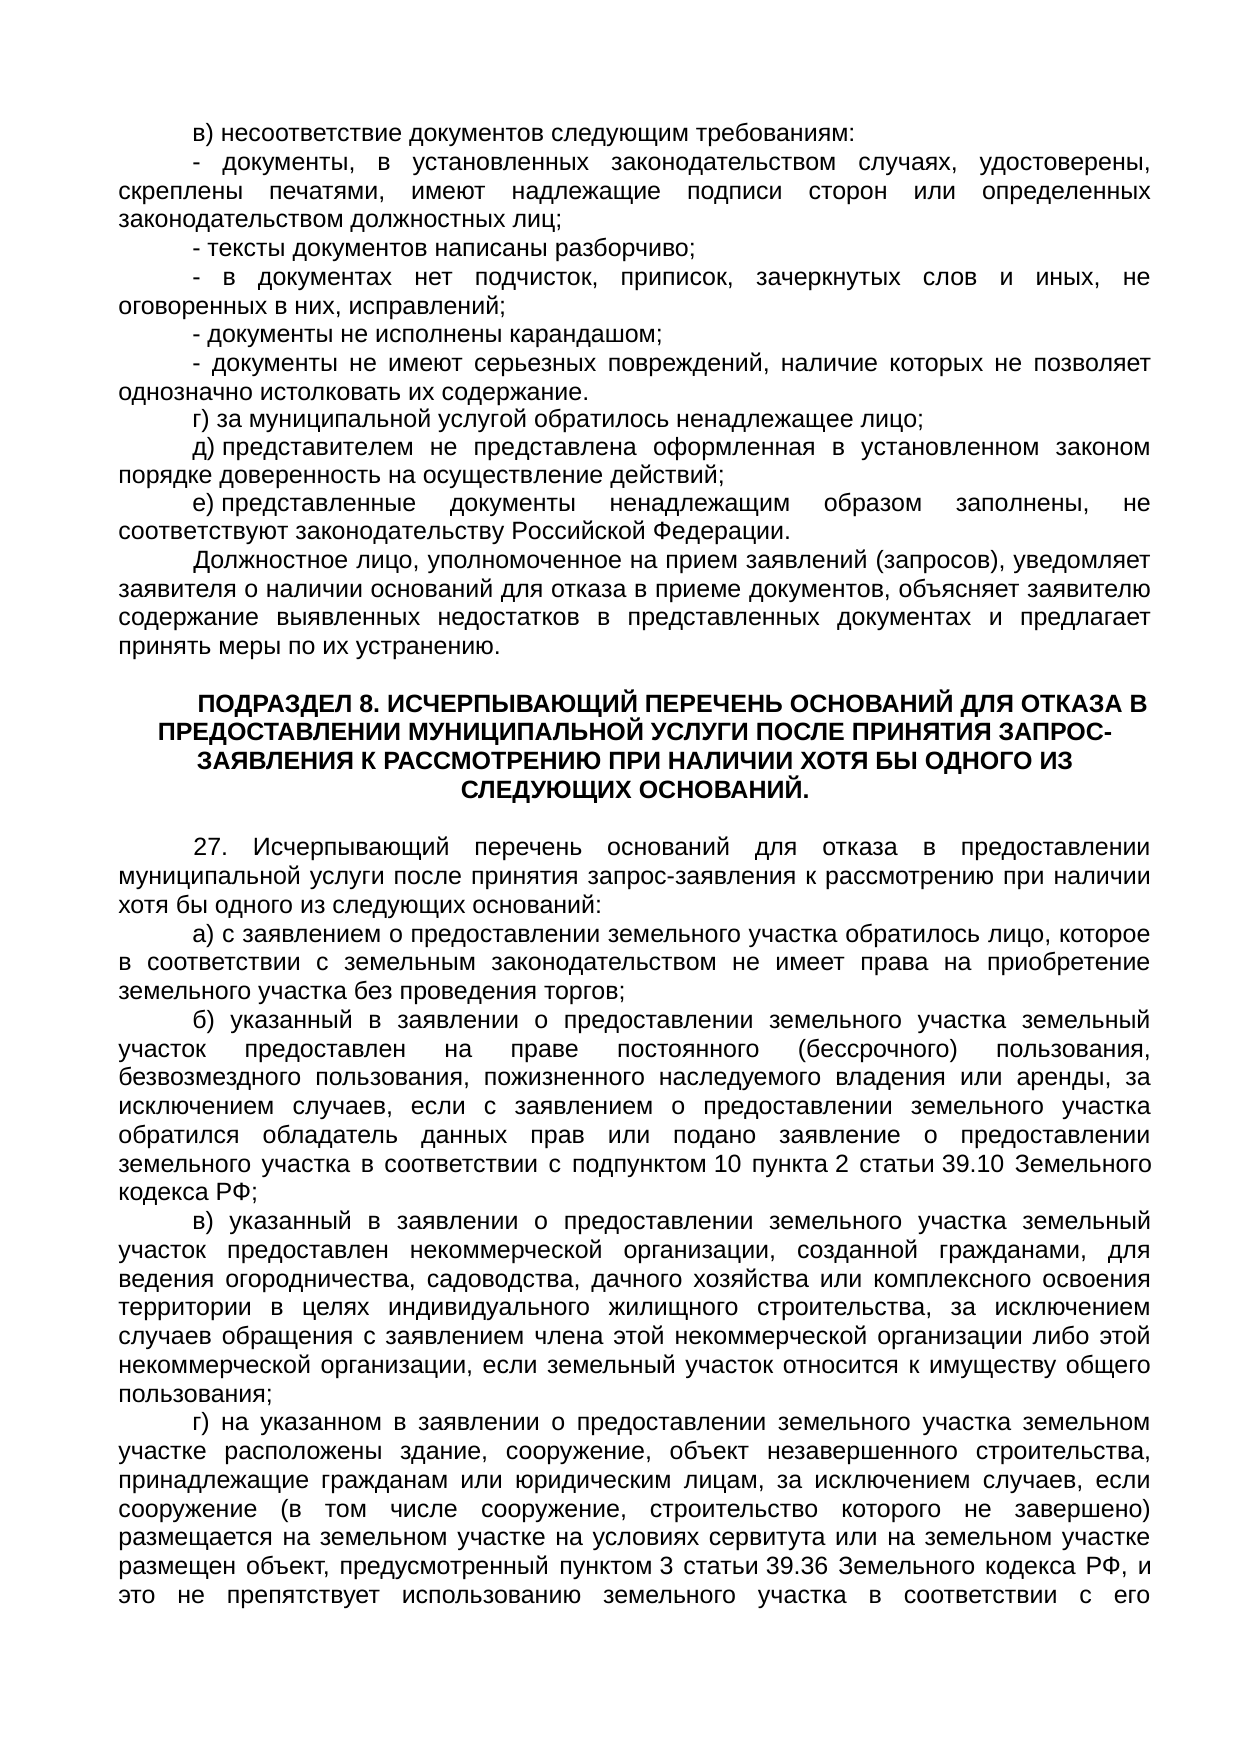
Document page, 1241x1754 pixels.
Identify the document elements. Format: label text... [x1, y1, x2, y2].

text - документы не исполнены карандашом; [118, 319, 1152, 348]
list д) представителем не представлена оформленная в установленном законом порядке доверенность на осуществление действий; [118, 433, 1152, 489]
text - документы не имеют серьезных повреждений, наличие которых не позволяет однозначно истолковать их содержание. [118, 348, 1152, 406]
text в) указанный в заявлении о предоставлении земельного участка земельный участок предоставлен некоммерческой организации, созданной гражданами, для ведения огородничества, садоводства, дачного хозяйства или комплексного освоения территории в целях индивидуального жилищного строительства, за исключением случаев обращения с заявлением члена этой некоммерческой организации либо этой некоммерческой организации, если земельный участок относится к имуществу общего пользования; [118, 1206, 1152, 1407]
text Должностное лицо, уполномоченное на прием заявлений (запросов), уведомляет заявителя о наличии оснований для отказа в приеме документов, объясняет заявителю содержание выявленных недостатков в представленных документах и предлагает принять меры по их устранению. [118, 545, 1152, 660]
text б) указанный в заявлении о предоставлении земельного участка земельный участок предоставлен на праве постоянного (бессрочного) пользования, безвозмездного пользования, пожизненного наследуемого владения или аренды, за исключением случаев, если с заявлением о предоставлении земельного участка обратился обладатель данных прав или подано заявление о предоставлении земельного участка в соответствии с подпунктом 10 пункта 2 статьи 39.10 Земельного кодекса РФ; [118, 1005, 1152, 1206]
text в) несоответствие документов следующим требованиям: [118, 118, 1152, 147]
text - документы, в установленных законодательством случаях, удостоверены, скреплены печатями, имеют надлежащие подписи сторон или определенных законодательством должностных лиц; [118, 147, 1152, 233]
text а) с заявлением о предоставлении земельного участка обратилось лицо, которое в соответствии с земельным законодательством не имеет права на приобретение земельного участка без проведения торгов; [118, 919, 1152, 1005]
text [118, 1407, 1152, 1609]
list г) за муниципальной услугой обратилось ненадлежащее лицо; [118, 406, 1152, 433]
text ПОДРАЗДЕЛ 8. ИСЧЕРПЫВАЮЩИЙ ПЕРЕЧЕНЬ ОСНОВАНИЙ ДЛЯ ОТКАЗА В ПРЕДОСТАВЛЕНИИ МУНИЦИПАЛЬНОЙ УСЛУГИ ПОСЛЕ ПРИНЯТИЯ ЗАПРОС-ЗАЯВЛЕНИЯ К РАССМОТРЕНИЮ ПРИ НАЛИЧИИ ХОТЯ БЫ ОДНОГО ИЗ СЛЕДУЮЩИХ ОСНОВАНИЙ. [118, 689, 1152, 804]
list е) представленные документы ненадлежащим образом заполнены, не соответствуют законодательству Российской Федерации. [118, 489, 1152, 545]
text - тексты документов написаны разборчиво; [118, 233, 1152, 262]
text 27. Исчерпывающий перечень оснований для отказа в предоставлении муниципальной услуги после принятия запрос-заявления к рассмотрению при наличии хотя бы одного из следующих оснований: [118, 832, 1152, 919]
text - в документах нет подчисток, приписок, зачеркнутых слов и иных, не оговоренных в них, исправлений; [118, 262, 1152, 319]
